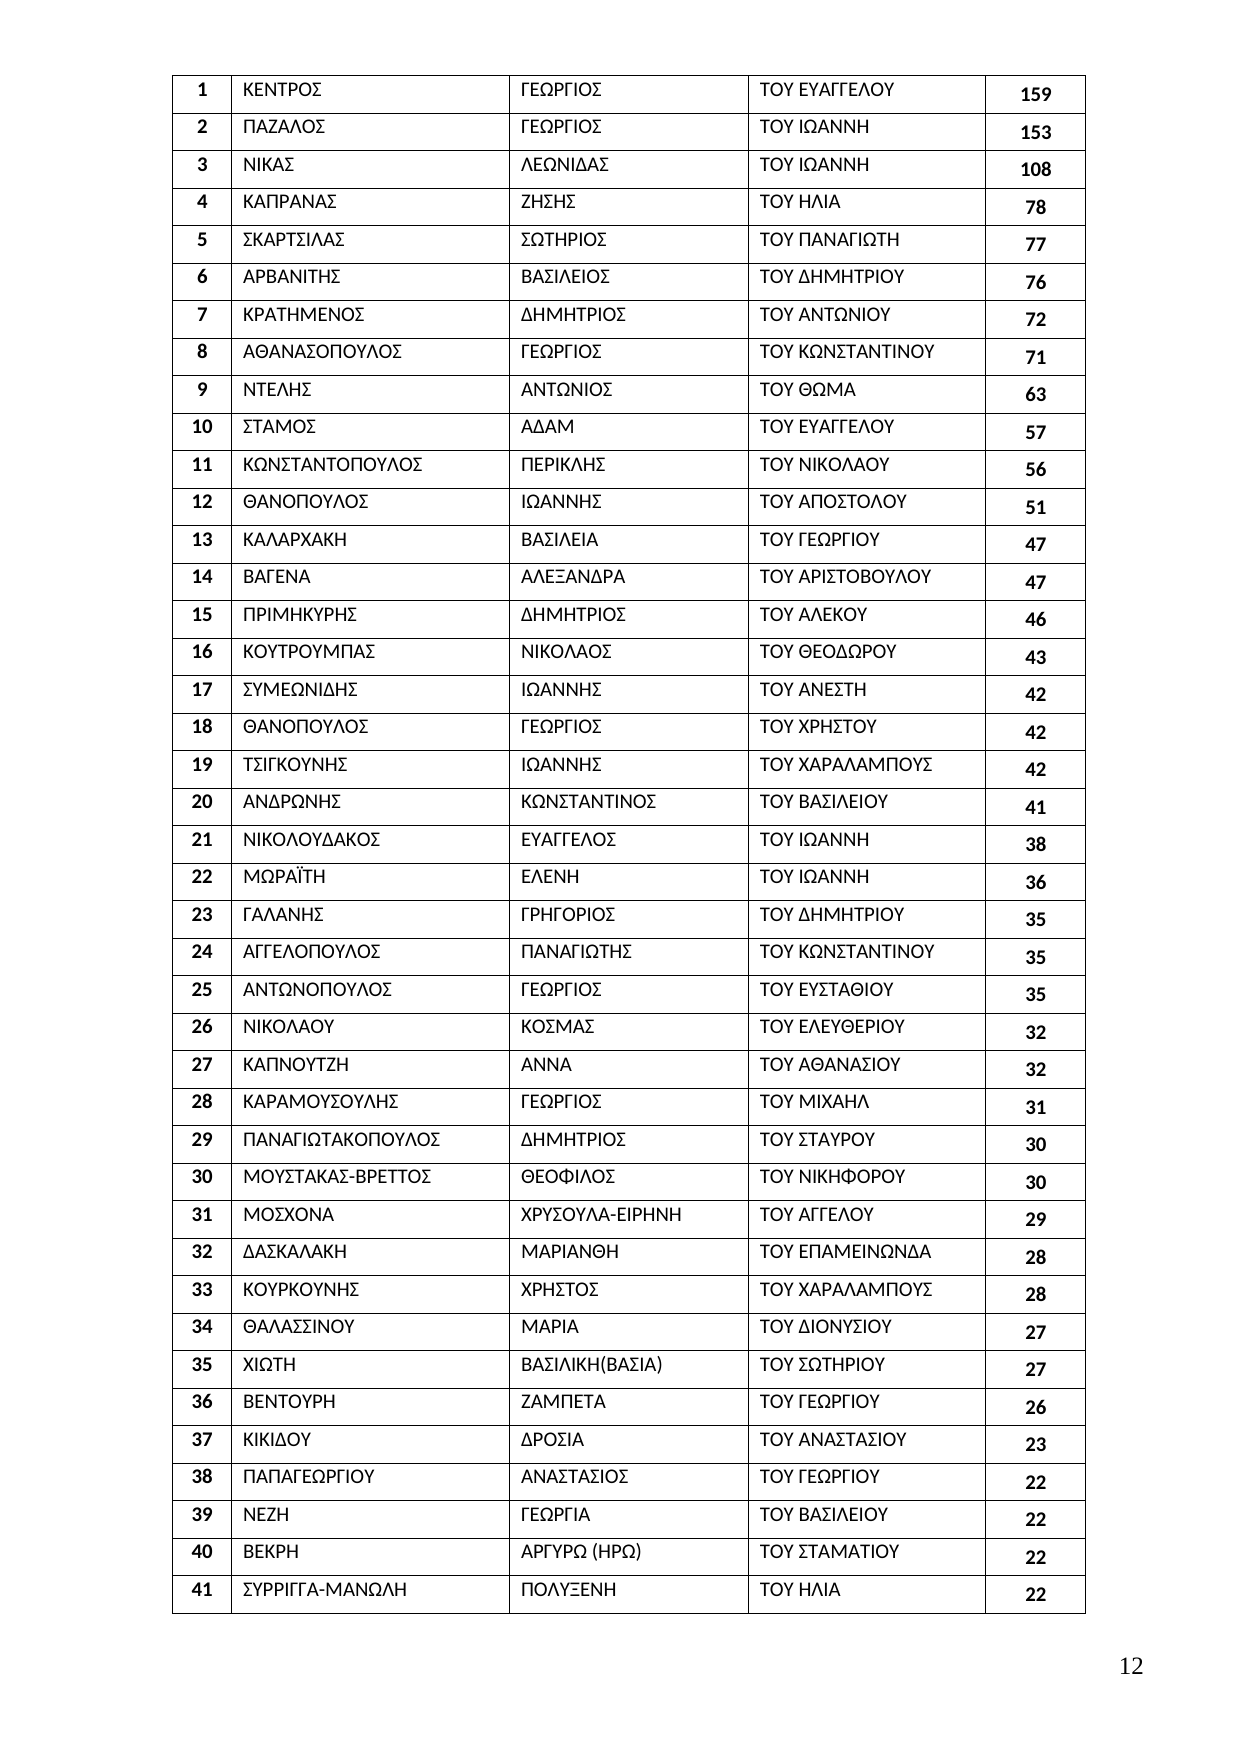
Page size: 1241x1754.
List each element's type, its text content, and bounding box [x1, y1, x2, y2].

table_cell 39 [173, 1501, 231, 1537]
table_cell 26 [986, 1389, 1085, 1425]
table_cell 22 [986, 1576, 1085, 1612]
table_cell ΓΕΩΡΓΙΟΣ [510, 339, 748, 375]
table_cell ΤΟΥ ΕΥΣΤΑΘΙΟΥ [749, 976, 985, 1012]
table_cell 41 [986, 789, 1085, 825]
table_cell ΓΑΛΑΝΗΣ [232, 901, 509, 937]
table_cell ΝΙΚΟΛΑΟΣ [510, 639, 748, 675]
table_cell 1 [173, 76, 231, 112]
table_cell ΕΥΑΓΓΕΛΟΣ [510, 826, 748, 862]
table_cell 16 [173, 639, 231, 675]
table_cell ΑΔΑΜ [510, 414, 748, 450]
table_cell ΘΑΝΟΠΟΥΛΟΣ [232, 714, 509, 750]
table_cell 40 [173, 1539, 231, 1575]
table_cell ΤΟΥ ΧΡΗΣΤΟΥ [749, 714, 985, 750]
table_cell 3 [173, 151, 231, 187]
table_cell 29 [986, 1201, 1085, 1237]
table_cell ΧΡΥΣΟΥΛΑ-ΕΙΡΗΝΗ [510, 1201, 748, 1237]
table_cell 36 [986, 864, 1085, 900]
table_cell ΤΟΥ ΧΑΡΑΛΑΜΠΟΥΣ [749, 1276, 985, 1312]
table_cell 12 [173, 489, 231, 525]
table_cell ΣΩΤΗΡΙΟΣ [510, 226, 748, 262]
table_cell ΑΡΓΥΡΩ (ΗΡΩ) [510, 1539, 748, 1575]
table_cell 20 [173, 789, 231, 825]
table_cell ΑΛΕΞΑΝΔΡΑ [510, 564, 748, 600]
table_cell ΛΕΩΝΙΔΑΣ [510, 151, 748, 187]
table_cell ΕΛΕΝΗ [510, 864, 748, 900]
table_cell ΤΟΥ ΒΑΣΙΛΕΙΟΥ [749, 789, 985, 825]
table_cell 10 [173, 414, 231, 450]
table_cell ΚΙΚΙΔΟΥ [232, 1426, 509, 1462]
table_cell 17 [173, 676, 231, 712]
table_cell 22 [986, 1539, 1085, 1575]
table_cell ΠΡΙΜΗΚΥΡΗΣ [232, 601, 509, 637]
table_cell ΓΕΩΡΓΙΟΣ [510, 114, 748, 150]
table_cell ΤΟΥ ΠΑΝΑΓΙΩΤΗ [749, 226, 985, 262]
table_cell ΑΓΓΕΛΟΠΟΥΛΟΣ [232, 939, 509, 975]
table_cell ΠΑΝΑΓΙΩΤΗΣ [510, 939, 748, 975]
table_cell ΜΟΥΣΤΑΚΑΣ-ΒΡΕΤΤΟΣ [232, 1164, 509, 1200]
table_cell 71 [986, 339, 1085, 375]
table_cell ΑΝΔΡΩΝΗΣ [232, 789, 509, 825]
table_cell ΒΑΣΙΛΕΙΟΣ [510, 264, 748, 300]
table_cell ΤΟΥ ΔΗΜΗΤΡΙΟΥ [749, 264, 985, 300]
table_cell 5 [173, 226, 231, 262]
table_cell ΑΝΤΩΝΟΠΟΥΛΟΣ [232, 976, 509, 1012]
table_cell ΣΤΑΜΟΣ [232, 414, 509, 450]
table_cell 35 [986, 939, 1085, 975]
table_cell 47 [986, 526, 1085, 562]
table_cell ΜΟΣΧΟΝΑ [232, 1201, 509, 1237]
table_cell ΤΟΥ ΚΩΝΣΤΑΝΤΙΝΟΥ [749, 339, 985, 375]
table_cell ΠΑΖΑΛΟΣ [232, 114, 509, 150]
table_cell 153 [986, 114, 1085, 150]
table_cell ΖΗΣΗΣ [510, 189, 748, 225]
table_cell ΚΑΠΡΑΝΑΣ [232, 189, 509, 225]
table_cell ΓΕΩΡΓΙΟΣ [510, 76, 748, 112]
table_cell ΤΟΥ ΣΤΑΜΑΤΙΟΥ [749, 1539, 985, 1575]
table_cell ΝΙΚΟΛΟΥΔΑΚΟΣ [232, 826, 509, 862]
table_cell 22 [986, 1464, 1085, 1500]
table_cell 38 [986, 826, 1085, 862]
table_cell ΙΩΑΝΝΗΣ [510, 489, 748, 525]
table_cell ΑΝΑΣΤΑΣΙΟΣ [510, 1464, 748, 1500]
table_cell ΑΝΝΑ [510, 1051, 748, 1087]
table_cell ΚΟΥΡΚΟΥΝΗΣ [232, 1276, 509, 1312]
table_cell ΓΕΩΡΓΙΟΣ [510, 714, 748, 750]
table_cell ΤΟΥ ΓΕΩΡΓΙΟΥ [749, 526, 985, 562]
table_cell ΤΟΥ ΣΩΤΗΡΙΟΥ [749, 1351, 985, 1387]
table_cell ΚΩΝΣΤΑΝΤΟΠΟΥΛΟΣ [232, 451, 509, 487]
table_cell ΜΑΡΙΑΝΘΗ [510, 1239, 748, 1275]
table_cell 35 [986, 901, 1085, 937]
table_cell ΘΑΝΟΠΟΥΛΟΣ [232, 489, 509, 525]
table_cell ΓΕΩΡΓΙΟΣ [510, 976, 748, 1012]
table_cell 51 [986, 489, 1085, 525]
table_cell ΑΡΒΑΝΙΤΗΣ [232, 264, 509, 300]
table_cell ΜΩΡΑΪΤΗ [232, 864, 509, 900]
table_cell 8 [173, 339, 231, 375]
table_cell ΤΟΥ ΕΛΕΥΘΕΡΙΟΥ [749, 1014, 985, 1050]
table_cell 22 [986, 1501, 1085, 1537]
table_cell ΒΕΚΡΗ [232, 1539, 509, 1575]
table_cell ΤΣΙΓΚΟΥΝΗΣ [232, 751, 509, 787]
table_cell 57 [986, 414, 1085, 450]
table_cell ΤΟΥ ΒΑΣΙΛΕΙΟΥ [749, 1501, 985, 1537]
table_cell ΤΟΥ ΝΙΚΗΦΟΡΟΥ [749, 1164, 985, 1200]
table_cell 32 [986, 1014, 1085, 1050]
table_cell ΧΡΗΣΤΟΣ [510, 1276, 748, 1312]
table_cell 36 [173, 1389, 231, 1425]
table_cell ΤΟΥ ΑΝΑΣΤΑΣΙΟΥ [749, 1426, 985, 1462]
table_cell ΤΟΥ ΘΩΜΑ [749, 376, 985, 412]
table_cell 14 [173, 564, 231, 600]
table_cell 23 [986, 1426, 1085, 1462]
table_cell 23 [173, 901, 231, 937]
table_cell 30 [173, 1164, 231, 1200]
table_cell ΒΕΝΤΟΥΡΗ [232, 1389, 509, 1425]
table_cell ΚΑΠΝΟΥΤΖΗ [232, 1051, 509, 1087]
table_cell ΚΑΛΑΡΧΑΚΗ [232, 526, 509, 562]
table_cell ΘΕΟΦΙΛΟΣ [510, 1164, 748, 1200]
table_cell ΤΟΥ ΚΩΝΣΤΑΝΤΙΝΟΥ [749, 939, 985, 975]
table_cell ΚΕΝΤΡΟΣ [232, 76, 509, 112]
table_cell ΑΘΑΝΑΣΟΠΟΥΛΟΣ [232, 339, 509, 375]
table_cell ΒΑΓΕΝΑ [232, 564, 509, 600]
table_cell 42 [986, 714, 1085, 750]
table_cell 33 [173, 1276, 231, 1312]
table_cell ΜΑΡΙΑ [510, 1314, 748, 1350]
table_cell 11 [173, 451, 231, 487]
table_cell ΤΟΥ ΓΕΩΡΓΙΟΥ [749, 1464, 985, 1500]
table_cell ΤΟΥ ΑΛΕΚΟΥ [749, 601, 985, 637]
table_cell ΒΑΣΙΛΙΚΗ(ΒΑΣΙΑ) [510, 1351, 748, 1387]
table_cell 37 [173, 1426, 231, 1462]
table_cell 32 [173, 1239, 231, 1275]
table_cell ΔΗΜΗΤΡΙΟΣ [510, 301, 748, 337]
table_cell 22 [173, 864, 231, 900]
table_cell 42 [986, 751, 1085, 787]
table_cell 9 [173, 376, 231, 412]
table_cell ΔΡΟΣΙΑ [510, 1426, 748, 1462]
table_cell ΠΟΛΥΞΕΝΗ [510, 1576, 748, 1612]
table_cell ΚΡΑΤΗΜΕΝΟΣ [232, 301, 509, 337]
table_cell ΝΙΚΑΣ [232, 151, 509, 187]
table_cell 43 [986, 639, 1085, 675]
table_cell 32 [986, 1051, 1085, 1087]
table_cell ΤΟΥ ΝΙΚΟΛΑΟΥ [749, 451, 985, 487]
table_cell ΒΑΣΙΛΕΙΑ [510, 526, 748, 562]
table_cell ΤΟΥ ΜΙΧΑΗΛ [749, 1089, 985, 1125]
table_cell 24 [173, 939, 231, 975]
table_cell 35 [986, 976, 1085, 1012]
table_cell 41 [173, 1576, 231, 1612]
table_cell ΝΙΚΟΛΑΟΥ [232, 1014, 509, 1050]
table_cell ΔΗΜΗΤΡΙΟΣ [510, 1126, 748, 1162]
table_cell ΤΟΥ ΓΕΩΡΓΙΟΥ [749, 1389, 985, 1425]
table_cell ΤΟΥ ΑΘΑΝΑΣΙΟΥ [749, 1051, 985, 1087]
table_cell 15 [173, 601, 231, 637]
table_cell ΤΟΥ ΗΛΙΑ [749, 189, 985, 225]
table_cell 31 [986, 1089, 1085, 1125]
table_cell 26 [173, 1014, 231, 1050]
table_cell ΤΟΥ ΙΩΑΝΝΗ [749, 114, 985, 150]
table_cell ΝΕΖΗ [232, 1501, 509, 1537]
table_cell ΔΑΣΚΑΛΑΚΗ [232, 1239, 509, 1275]
table_cell 18 [173, 714, 231, 750]
table_cell 7 [173, 301, 231, 337]
table_cell ΓΕΩΡΓΙΑ [510, 1501, 748, 1537]
table_cell ΤΟΥ ΙΩΑΝΝΗ [749, 151, 985, 187]
table_cell ΓΡΗΓΟΡΙΟΣ [510, 901, 748, 937]
table_cell 2 [173, 114, 231, 150]
table_cell 25 [173, 976, 231, 1012]
table_cell 30 [986, 1164, 1085, 1200]
table_cell 28 [173, 1089, 231, 1125]
table_cell 38 [173, 1464, 231, 1500]
table_cell 6 [173, 264, 231, 300]
table_cell 29 [173, 1126, 231, 1162]
table_cell 31 [173, 1201, 231, 1237]
table_cell 19 [173, 751, 231, 787]
table_cell 56 [986, 451, 1085, 487]
table_cell ΚΩΝΣΤΑΝΤΙΝΟΣ [510, 789, 748, 825]
table_cell ΠΕΡΙΚΛΗΣ [510, 451, 748, 487]
table_cell 63 [986, 376, 1085, 412]
table_cell ΝΤΕΛΗΣ [232, 376, 509, 412]
table_cell 47 [986, 564, 1085, 600]
table_cell ΤΟΥ ΘΕΟΔΩΡΟΥ [749, 639, 985, 675]
table_cell ΖΑΜΠΕΤΑ [510, 1389, 748, 1425]
table_cell ΤΟΥ ΕΥΑΓΓΕΛΟΥ [749, 414, 985, 450]
table_cell ΣΥΡΡΙΓΓΑ-ΜΑΝΩΛΗ [232, 1576, 509, 1612]
table_cell ΤΟΥ ΔΙΟΝΥΣΙΟΥ [749, 1314, 985, 1350]
table_cell 159 [986, 76, 1085, 112]
table_cell 21 [173, 826, 231, 862]
table_cell ΤΟΥ ΙΩΑΝΝΗ [749, 864, 985, 900]
table_cell ΤΟΥ ΑΝΕΣΤΗ [749, 676, 985, 712]
table_cell ΚΑΡΑΜΟΥΣΟΥΛΗΣ [232, 1089, 509, 1125]
table_cell ΑΝΤΩΝΙΟΣ [510, 376, 748, 412]
table_cell ΓΕΩΡΓΙΟΣ [510, 1089, 748, 1125]
table_cell ΣΥΜΕΩΝΙΔΗΣ [232, 676, 509, 712]
table_cell ΚΟΥΤΡΟΥΜΠΑΣ [232, 639, 509, 675]
table_cell ΧΙΩΤΗ [232, 1351, 509, 1387]
table_cell ΤΟΥ ΔΗΜΗΤΡΙΟΥ [749, 901, 985, 937]
table_cell ΤΟΥ ΕΠΑΜΕΙΝΩΝΔΑ [749, 1239, 985, 1275]
table_cell 28 [986, 1276, 1085, 1312]
table_cell 72 [986, 301, 1085, 337]
table_cell 76 [986, 264, 1085, 300]
table_cell 30 [986, 1126, 1085, 1162]
table_cell ΙΩΑΝΝΗΣ [510, 676, 748, 712]
table_cell 35 [173, 1351, 231, 1387]
table_cell ΤΟΥ ΑΝΤΩΝΙΟΥ [749, 301, 985, 337]
table_cell ΙΩΑΝΝΗΣ [510, 751, 748, 787]
table_cell ΤΟΥ ΑΡΙΣΤΟΒΟΥΛΟΥ [749, 564, 985, 600]
table_cell ΤΟΥ ΧΑΡΑΛΑΜΠΟΥΣ [749, 751, 985, 787]
table_cell ΤΟΥ ΑΓΓΕΛΟΥ [749, 1201, 985, 1237]
table_cell 46 [986, 601, 1085, 637]
table_cell 78 [986, 189, 1085, 225]
table_cell ΠΑΠΑΓΕΩΡΓΙΟΥ [232, 1464, 509, 1500]
table_cell 108 [986, 151, 1085, 187]
table_cell ΘΑΛΑΣΣΙΝΟΥ [232, 1314, 509, 1350]
table_cell ΤΟΥ ΕΥΑΓΓΕΛΟΥ [749, 76, 985, 112]
table_cell 27 [173, 1051, 231, 1087]
table_cell 27 [986, 1314, 1085, 1350]
table_cell ΤΟΥ ΙΩΑΝΝΗ [749, 826, 985, 862]
table_cell ΣΚΑΡΤΣΙΛΑΣ [232, 226, 509, 262]
table_cell ΠΑΝΑΓΙΩΤΑΚΟΠΟΥΛΟΣ [232, 1126, 509, 1162]
table_cell 77 [986, 226, 1085, 262]
table_cell ΤΟΥ ΑΠΟΣΤΟΛΟΥ [749, 489, 985, 525]
table_cell 27 [986, 1351, 1085, 1387]
table_cell 13 [173, 526, 231, 562]
table_cell ΚΟΣΜΑΣ [510, 1014, 748, 1050]
table_cell 34 [173, 1314, 231, 1350]
table_cell 4 [173, 189, 231, 225]
table_cell ΤΟΥ ΗΛΙΑ [749, 1576, 985, 1612]
table_cell ΤΟΥ ΣΤΑΥΡΟΥ [749, 1126, 985, 1162]
table_cell 28 [986, 1239, 1085, 1275]
table_cell ΔΗΜΗΤΡΙΟΣ [510, 601, 748, 637]
table_cell 42 [986, 676, 1085, 712]
